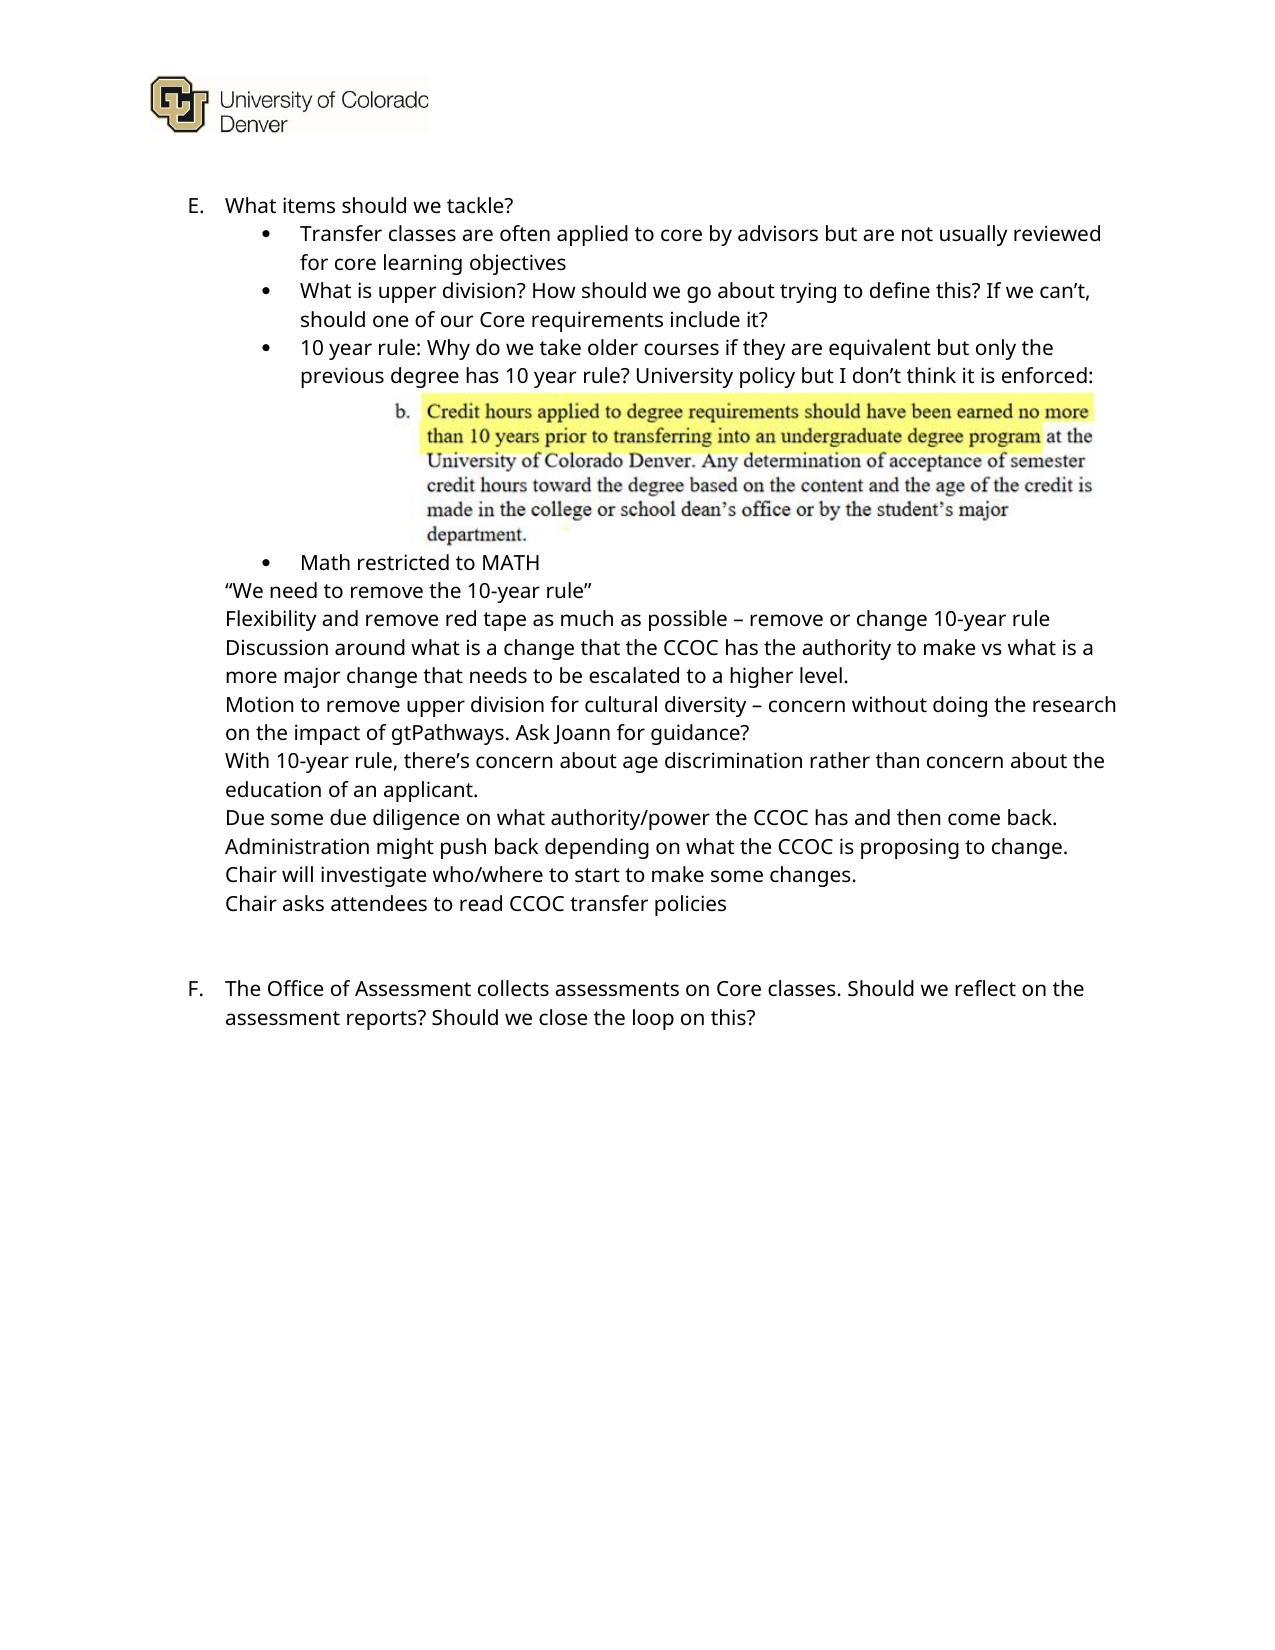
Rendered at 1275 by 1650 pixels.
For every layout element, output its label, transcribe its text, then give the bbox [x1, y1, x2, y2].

list Chair asks attendees to read CCOC transfer policies [225, 889, 1125, 917]
list Discussion around what is a change that the CCOC has the authority to make vs what is a more major change that needs to be escalated to a higher level. [225, 633, 1125, 690]
list With 10-year rule, there’s concern about age discrimination rather than concern about the education of an applicant. [225, 747, 1125, 803]
list The Office of Assessment collects assessments on Core classes. Should we reflect on the assessment reports? Should we close the loop on this? [187, 974, 1125, 1031]
picture [150, 75, 429, 135]
picture [375, 390, 1128, 548]
list Math restricted to MATH [262, 548, 1125, 576]
list Flexibility and remove red tape as much as possible – remove or change 10-year rule [225, 604, 1125, 633]
list “We need to remove the 10-year rule” [225, 576, 1125, 604]
list Transfer classes are often applied to core by advisors but are not usually reviewed for core learning objectives [262, 219, 1125, 276]
list Due some due diligence on what authority/power the CCOC has and then come back. Administration might push back depending on what the CCOC is proposing to change. [225, 803, 1125, 860]
list 10 year rule: Why do we take older courses if they are equivalent but only the previous degree has 10 year rule? University policy but I don’t think it is enforced: [262, 333, 1125, 390]
list What is upper division? How should we go about trying to define this? If we can’t, should one of our Core requirements include it? [262, 276, 1125, 333]
list Motion to remove upper division for cultural diversity – concern without doing the research on the impact of gtPathways. Ask Joann for guidance? [225, 690, 1125, 747]
list Chair will investigate who/where to start to make some changes. [225, 860, 1125, 889]
list What items should we tackle? [187, 191, 1125, 219]
